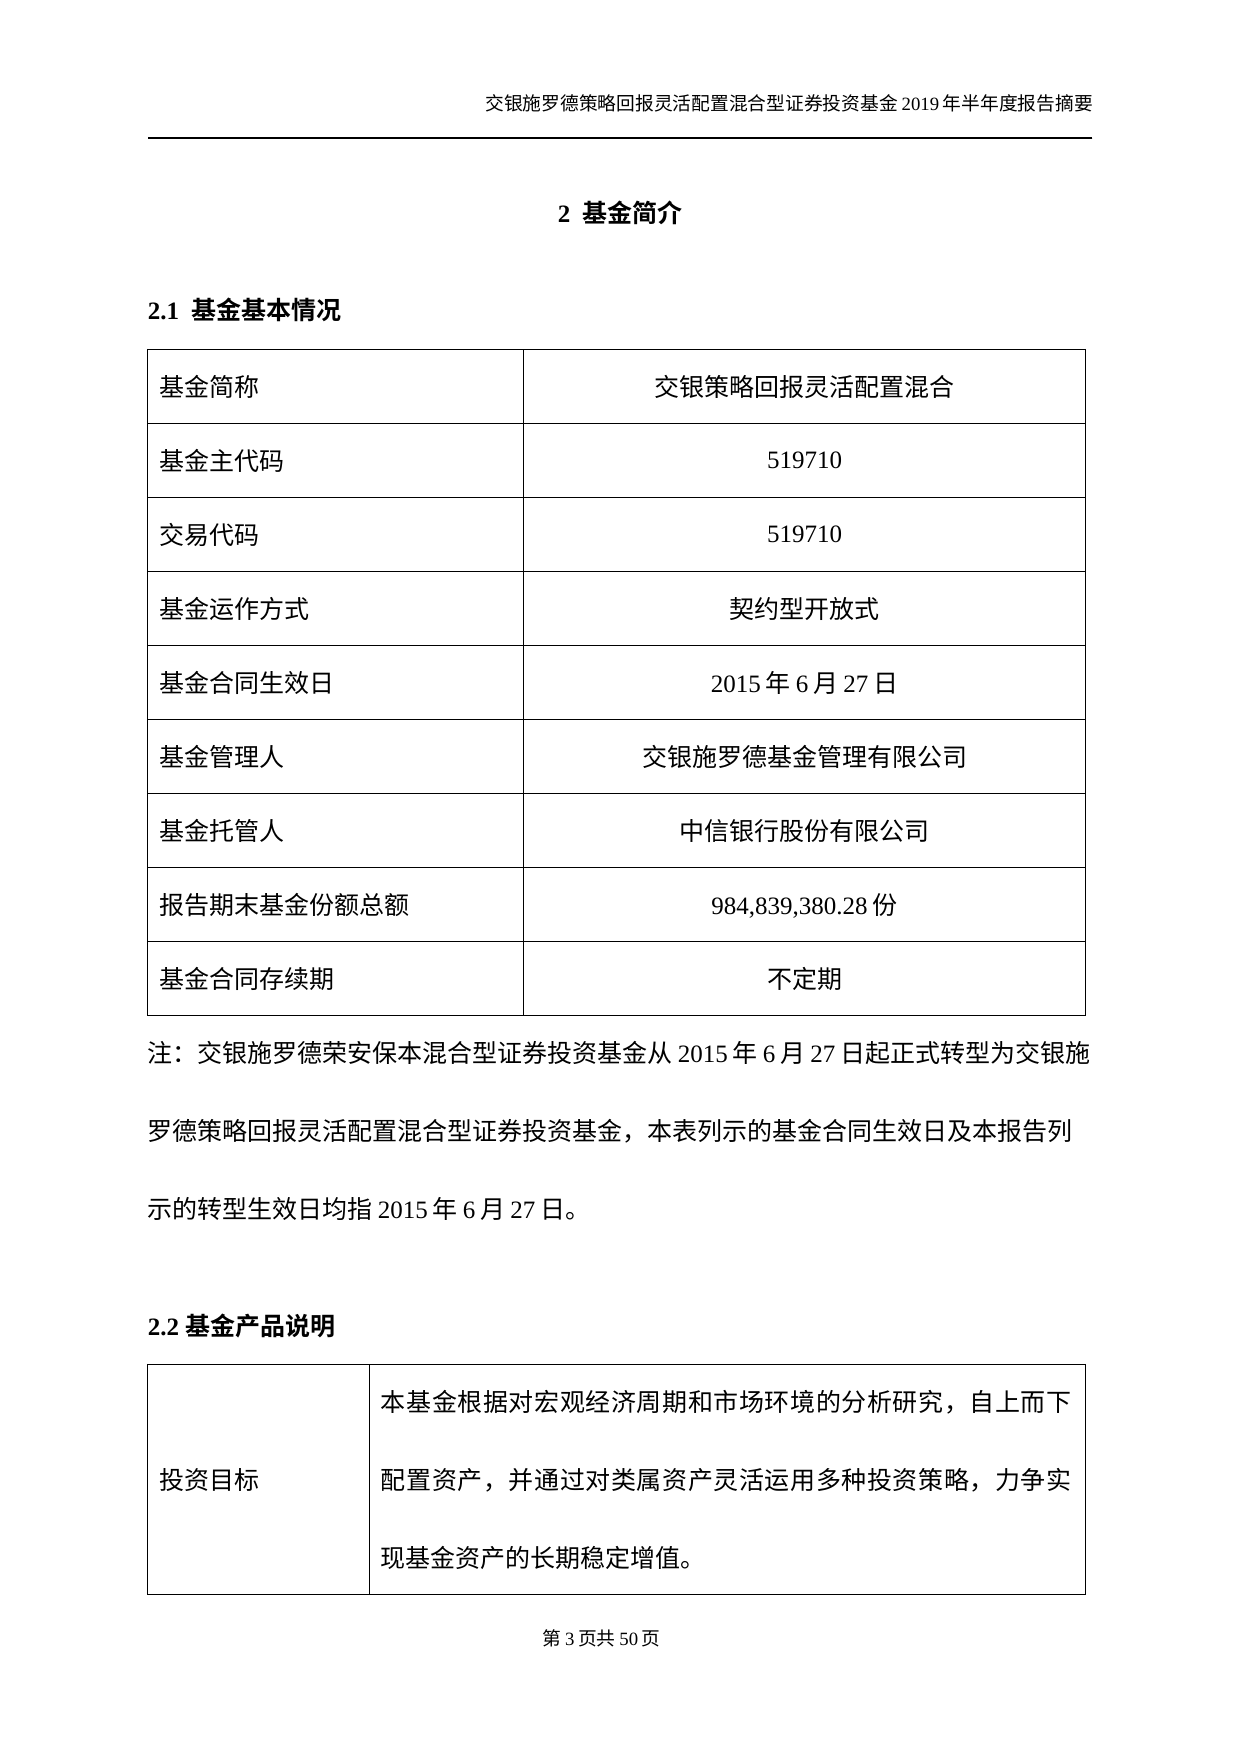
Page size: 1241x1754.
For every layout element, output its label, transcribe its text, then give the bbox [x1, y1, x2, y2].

subtitle 2.1 基金基本情况 [148, 276, 1092, 341]
table_cell 中信银行股份有限公司 [524, 794, 1085, 867]
table_cell 519710 [524, 498, 1085, 571]
table_cell 基金合同存续期 [148, 942, 523, 1015]
table_cell 基金管理人 [148, 720, 523, 793]
table_cell 基金合同生效日 [148, 646, 523, 719]
table_cell 2015年6月27日 [524, 646, 1085, 719]
table_cell 报告期末基金份额总额 [148, 868, 523, 941]
table_cell 交银施罗德基金管理有限公司 [524, 720, 1085, 793]
table_cell 519710 [524, 424, 1085, 497]
table_header 投资目标 [148, 1365, 369, 1594]
table_cell 契约型开放式 [524, 572, 1085, 645]
table_header 交银策略回报灵活配置混合 [524, 350, 1085, 423]
table_header 基金简称 [148, 350, 523, 423]
table_cell 不定期 [524, 942, 1085, 1015]
table_cell 基金托管人 [148, 794, 523, 867]
table_cell 基金主代码 [148, 424, 523, 497]
table_cell 984,839,380.28份 [524, 868, 1085, 941]
text 注：交银施罗德荣安保本混合型证券投资基金从2015年6月27日起正式转型为交银施罗德策略回报灵活配置混合型证券投资基金，本表列示的基金合同生效日及本报告列示的转型生效日均指2015年6月27日。 [148, 1019, 1092, 1240]
subtitle 2 基金简介 [148, 179, 1092, 244]
table_header 本基金根据对宏观经济周期和市场环境的分析研究，自上而下配置资产，并通过对类属资产灵活运用多种投资策略，力争实现基金资产的长期稳定增值。 [370, 1365, 1085, 1594]
table_cell 交易代码 [148, 498, 523, 571]
table_cell 基金运作方式 [148, 572, 523, 645]
subtitle 2.2 基金产品说明 [148, 1292, 1092, 1357]
